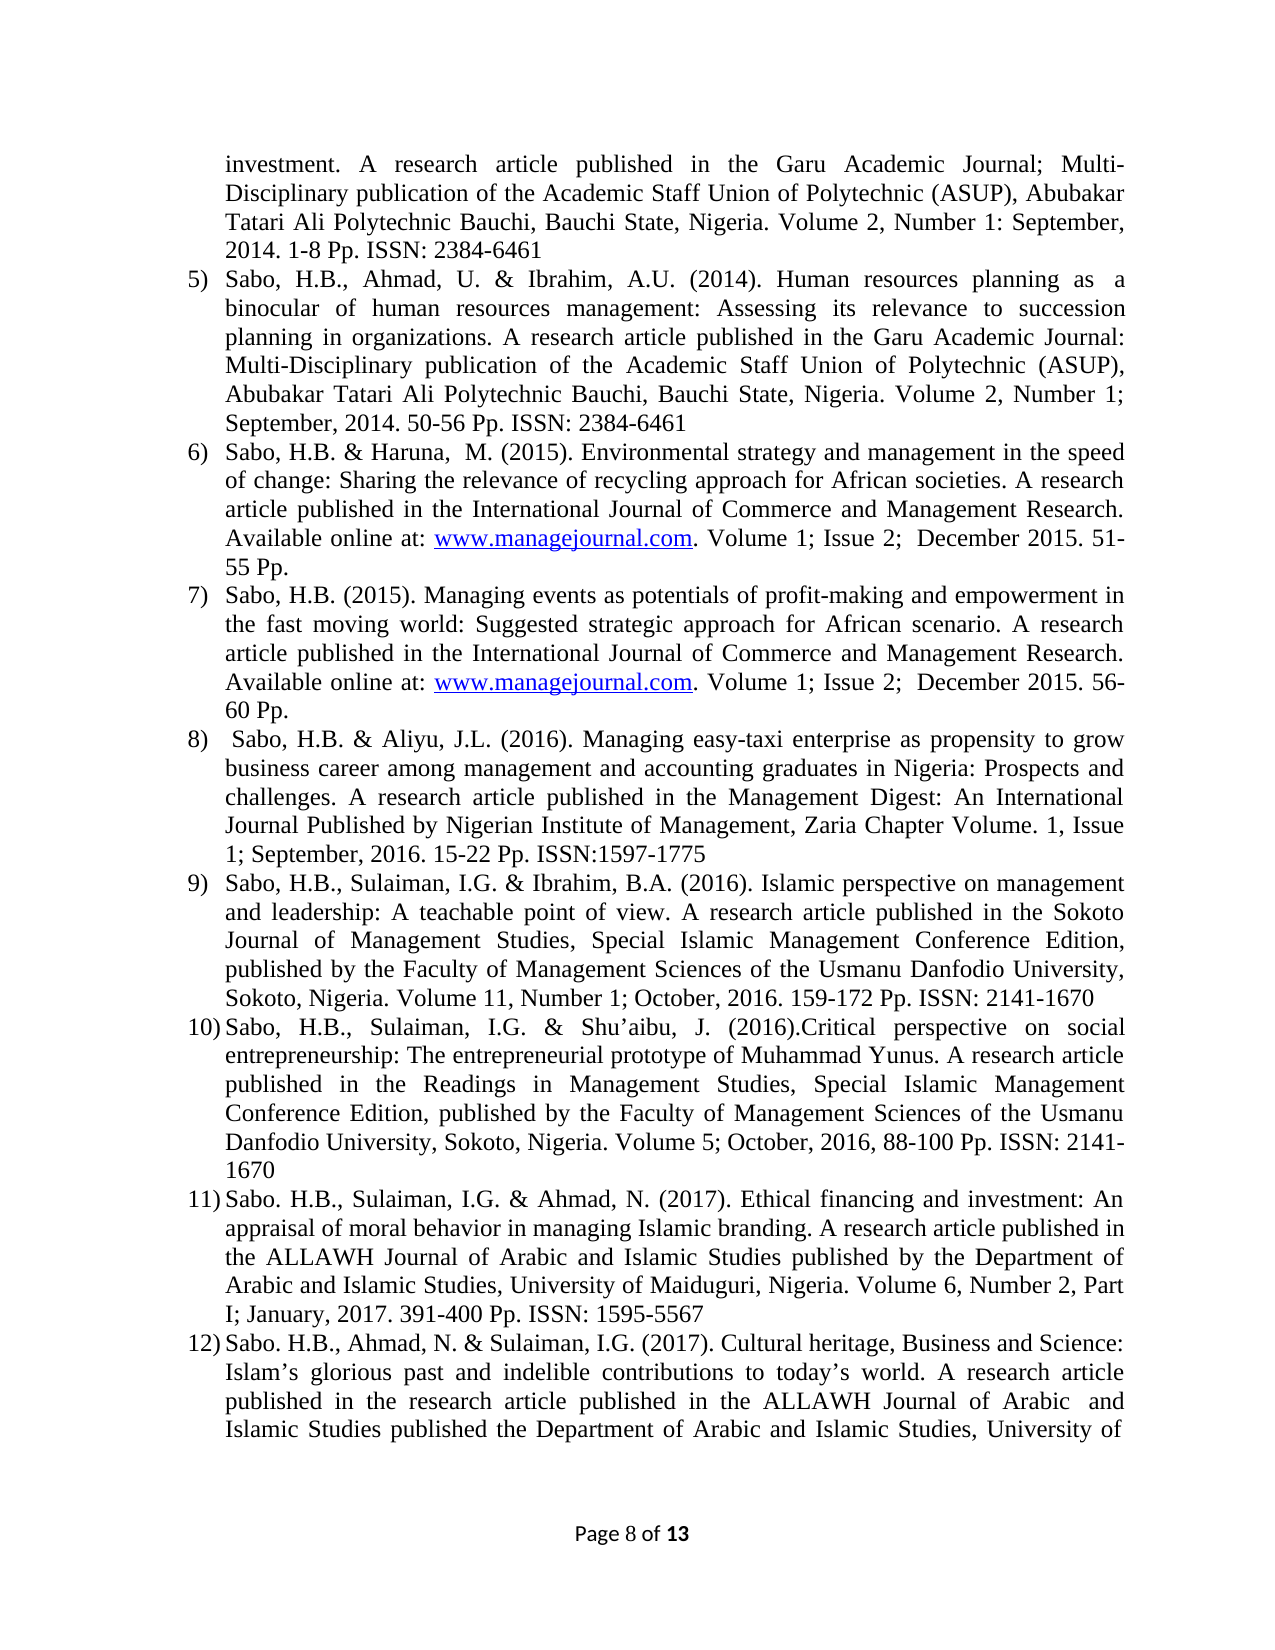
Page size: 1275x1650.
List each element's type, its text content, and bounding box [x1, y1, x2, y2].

list Sabo. H.B., Sulaiman, I.G. & Ahmad, N. (2017). Ethical financing and investment: An appraisal of moral behavior in managing Islamic branding. A research article published in the ALLAWH Journal of Arabic and Islamic Studies published by the Department of Arabic and Islamic Studies, University of Maiduguri, Nigeria. Volume 6, Number 2, Part I; January, 2017. 391-400 Pp. ISSN: 1595-5567 [187, 1184, 1125, 1328]
list Sabo, H.B. (2015). Managing events as potentials of profit-making and empowerment in the fast moving world: Suggested strategic approach for African scenario. A research article published in the International Journal of Commerce and Management Research. Available online at: www.managejournal.com. Volume 1; Issue 2; December 2015. 56- 60 Pp. [187, 581, 1125, 724]
list Sabo. H.B., Ahmad, N. & Sulaiman, I.G. (2017). Cultural heritage, Business and Science: Islam’s glorious past and indelible contributions to today’s world. A research article published in the research article published in the ALLAWH Journal of Arabic and Islamic Studies published the Department of Arabic and Islamic Studies, University of [187, 1328, 1125, 1443]
list Sabo, H.B. & Haruna, M. (2015). Environmental strategy and management in the speed of change: Sharing the relevance of recycling approach for African societies. A research article published in the International Journal of Commerce and Management Research. Available online at: www.managejournal.com. Volume 1; Issue 2; December 2015. 51- 55 Pp. [187, 437, 1125, 580]
list Sabo, H.B., Ahmad, U. & Ibrahim, A.U. (2014). Human resources planning as a binocular of human resources management: Assessing its relevance to succession planning in organizations. A research article published in the Garu Academic Journal: Multi-Disciplinary publication of the Academic Staff Union of Polytechnic (ASUP), Abubakar Tatari Ali Polytechnic Bauchi, Bauchi State, Nigeria. Volume 2, Number 1; September, 2014. 50-56 Pp. ISSN: 2384-6461 [187, 264, 1126, 437]
list Sabo, H.B. & Aliyu, J.L. (2016). Managing easy-taxi enterprise as propensity to grow business career among management and accounting graduates in Nigeria: Prospects and challenges. A research article published in the Management Digest: An International Journal Published by Nigerian Institute of Management, Zaria Chapter Volume. 1, Issue 1; September, 2016. 15-22 Pp. ISSN:1597-1775 [187, 724, 1125, 868]
list Sabo, H.B., Sulaiman, I.G. & Ibrahim, B.A. (2016). Islamic perspective on management and leadership: A teachable point of view. A research article published in the Sokoto Journal of Management Studies, Special Islamic Management Conference Edition, published by the Faculty of Management Sciences of the Usmanu Danfodio University, Sokoto, Nigeria. Volume 11, Number 1; October, 2016. 159-172 Pp. ISSN: 2141-1670 [187, 868, 1125, 1012]
text investment. A research article published in the Garu Academic Journal; Multi- Disciplinary publication of the Academic Staff Union of Polytechnic (ASUP), Abubakar Tatari Ali Polytechnic Bauchi, Bauchi State, Nigeria. Volume 2, Number 1: September, 2014. 1-8 Pp. ISSN: 2384-6461 [225, 149, 1126, 264]
list Sabo, H.B., Sulaiman, I.G. & Shu’aibu, J. (2016).Critical perspective on social entrepreneurship: The entrepreneurial prototype of Muhammad Yunus. A research article published in the Readings in Management Studies, Special Islamic Management Conference Edition, published by the Faculty of Management Sciences of the Usmanu Danfodio University, Sokoto, Nigeria. Volume 5; October, 2016, 88-100 Pp. ISSN: 2141- 1670 [187, 1012, 1125, 1184]
